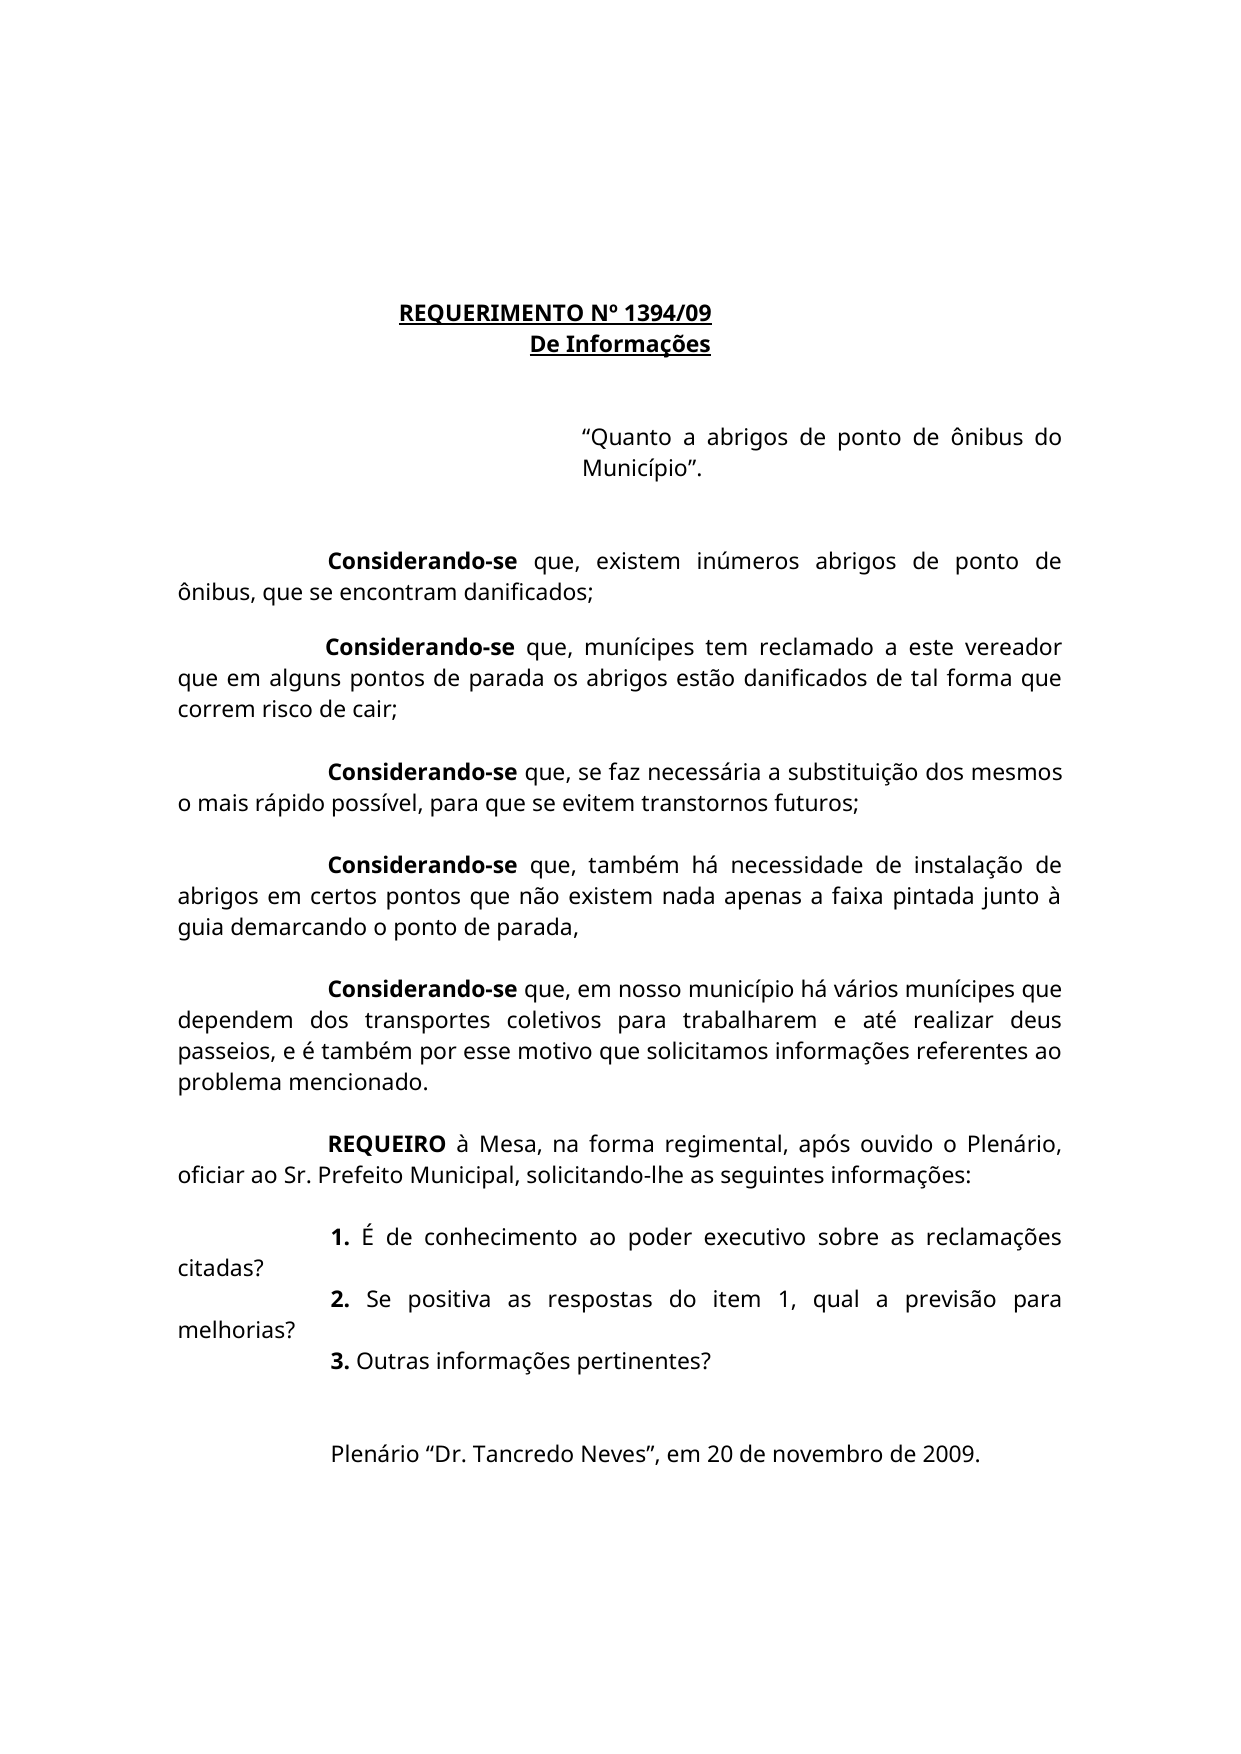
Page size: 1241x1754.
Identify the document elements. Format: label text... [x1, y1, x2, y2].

text REQUEIRO à Mesa, na forma regimental, após ouvido o Plenário, oficiar ao Sr. Prefeito Municipal, solicitando-lhe as seguintes informações: [177, 1128, 1063, 1190]
text REQUERIMENTO Nº 1394/09 [325, 297, 1063, 328]
text Considerando-se que, se faz necessária a substituição dos mesmos o mais rápido possível, para que se evitem transtornos futuros; [177, 756, 1063, 818]
text Considerando-se que, existem inúmeros abrigos de ponto de ônibus, que se encontram danificados; [177, 545, 1063, 607]
text 2. Se positiva as respostas do item 1, qual a previsão para melhorias? [177, 1283, 1063, 1345]
text Plenário “Dr. Tancredo Neves”, em 20 de novembro de 2009. [177, 1438, 1063, 1469]
text Considerando-se que, em nosso município há vários munícipes que dependem dos transportes coletivos para trabalharem e até realizar deus passeios, e é também por esse motivo que solicitamos informações referentes ao problema mencionado. [177, 973, 1063, 1097]
text 3. Outras informações pertinentes? [177, 1345, 1063, 1376]
text 1. É de conhecimento ao poder executivo sobre as reclamações citadas? [177, 1221, 1063, 1283]
text De Informações [177, 328, 1063, 359]
text Considerando-se que, munícipes tem reclamado a este vereador que em alguns pontos de parada os abrigos estão danificados de tal forma que correm risco de cair; [177, 631, 1063, 724]
text Considerando-se que, também há necessidade de instalação de abrigos em certos pontos que não existem nada apenas a faixa pintada junto à guia demarcando o ponto de parada, [177, 849, 1063, 942]
text “Quanto a abrigos de ponto de ônibus do Município”. [582, 421, 1063, 483]
